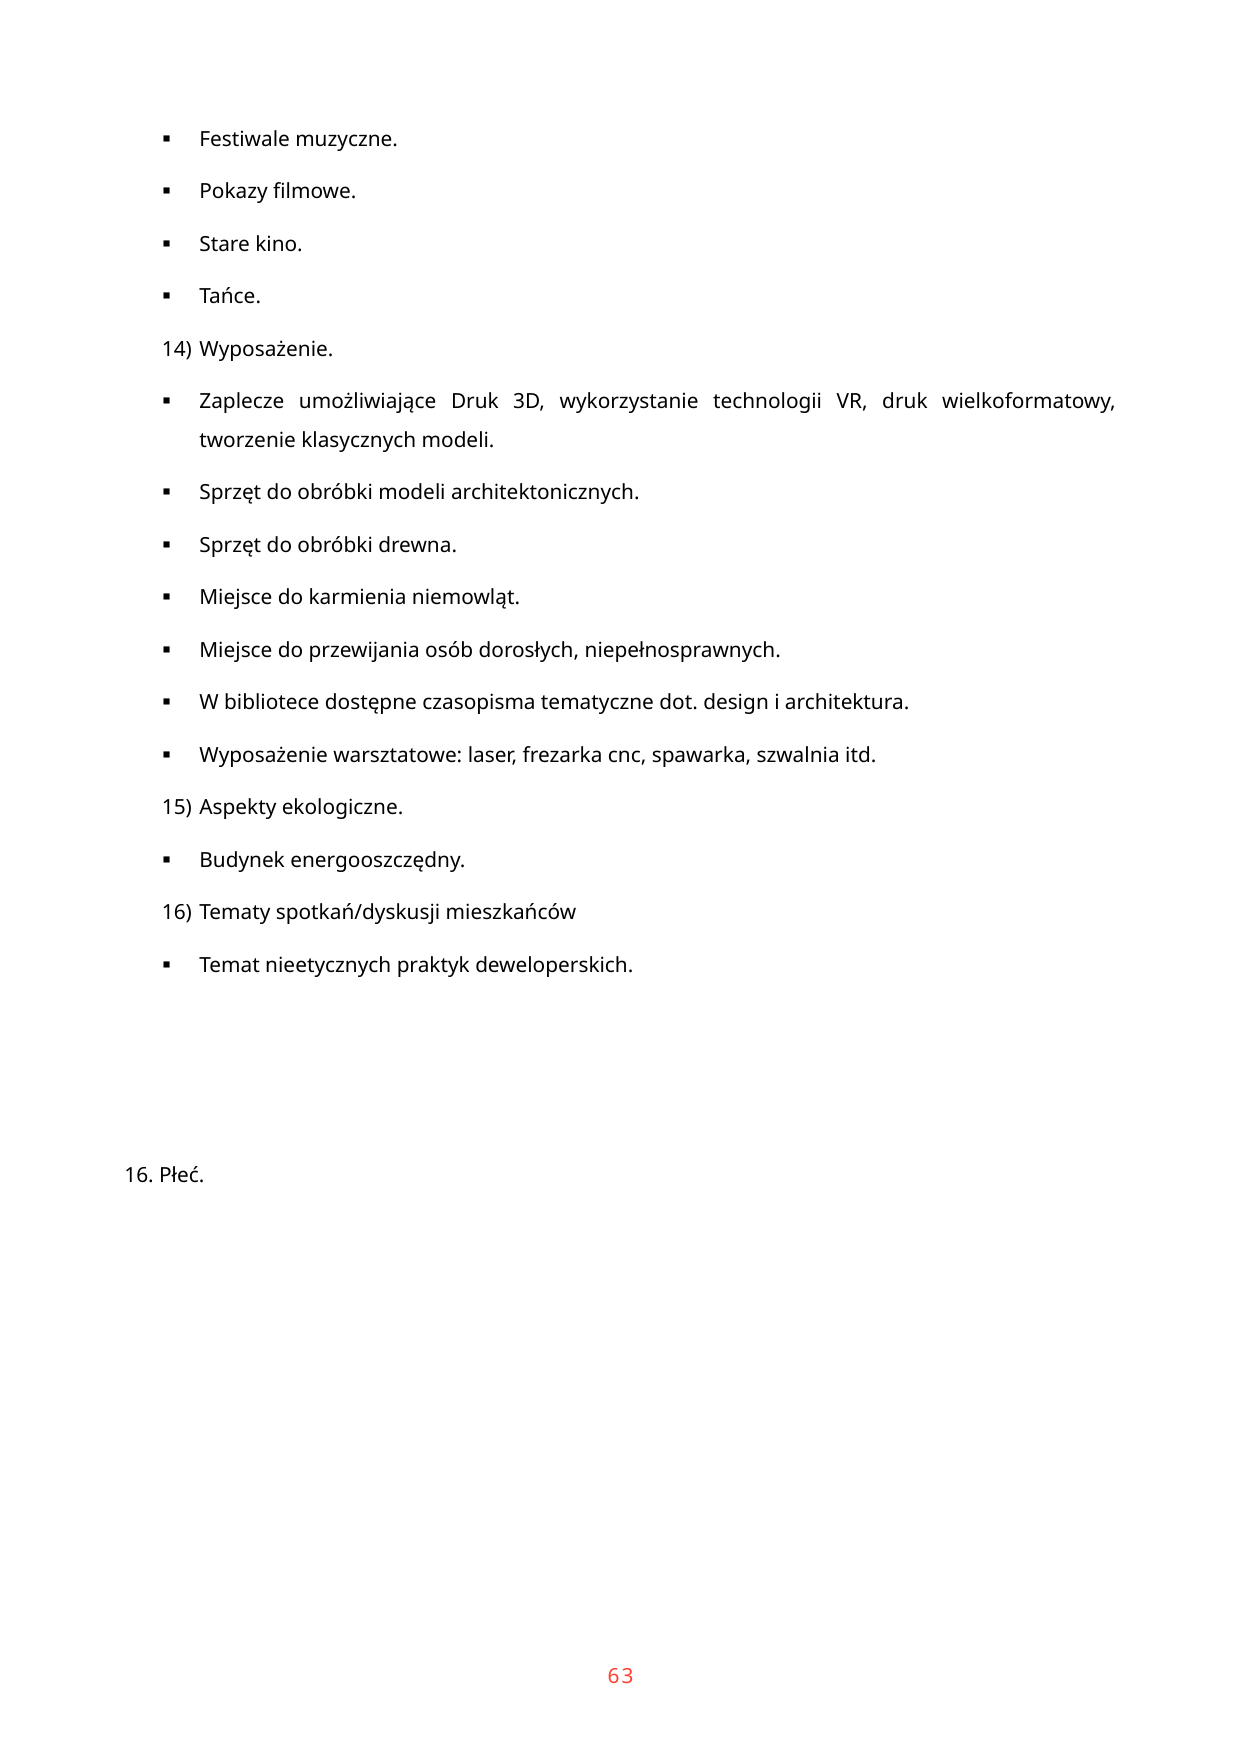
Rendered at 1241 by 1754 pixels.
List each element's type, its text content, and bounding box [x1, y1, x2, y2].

text 16. Płeć. [124, 1160, 1117, 1188]
list W bibliotece dostępne czasopisma tematyczne dot. design i architektura. [162, 687, 1117, 716]
list Aspekty ekologiczne. [162, 792, 1117, 821]
list Festiwale muzyczne. [162, 124, 1117, 152]
list Stare kino. [162, 229, 1117, 257]
list Budynek energooszczędny. [162, 845, 1117, 873]
list Sprzęt do obróbki modeli architektonicznych. [162, 477, 1117, 506]
list Tematy spotkań/dyskusji mieszkańców [162, 897, 1117, 926]
list Tańce. [162, 282, 1117, 310]
list Pokazy filmowe. [162, 177, 1117, 205]
list Zaplecze umożliwiające Druk 3D, wykorzystanie technologii VR, druk wielkoformatowy, tworzenie klasycznych modeli. [162, 387, 1117, 453]
list Wyposażenie. [162, 334, 1117, 362]
list Temat nieetycznych praktyk deweloperskich. [162, 950, 1117, 978]
list Wyposażenie warsztatowe: laser, frezarka cnc, spawarka, szwalnia itd. [162, 740, 1117, 768]
list Miejsce do przewijania osób dorosłych, niepełnosprawnych. [162, 635, 1117, 663]
list Miejsce do karmienia niemowląt. [162, 582, 1117, 611]
list Sprzęt do obróbki drewna. [162, 530, 1117, 558]
